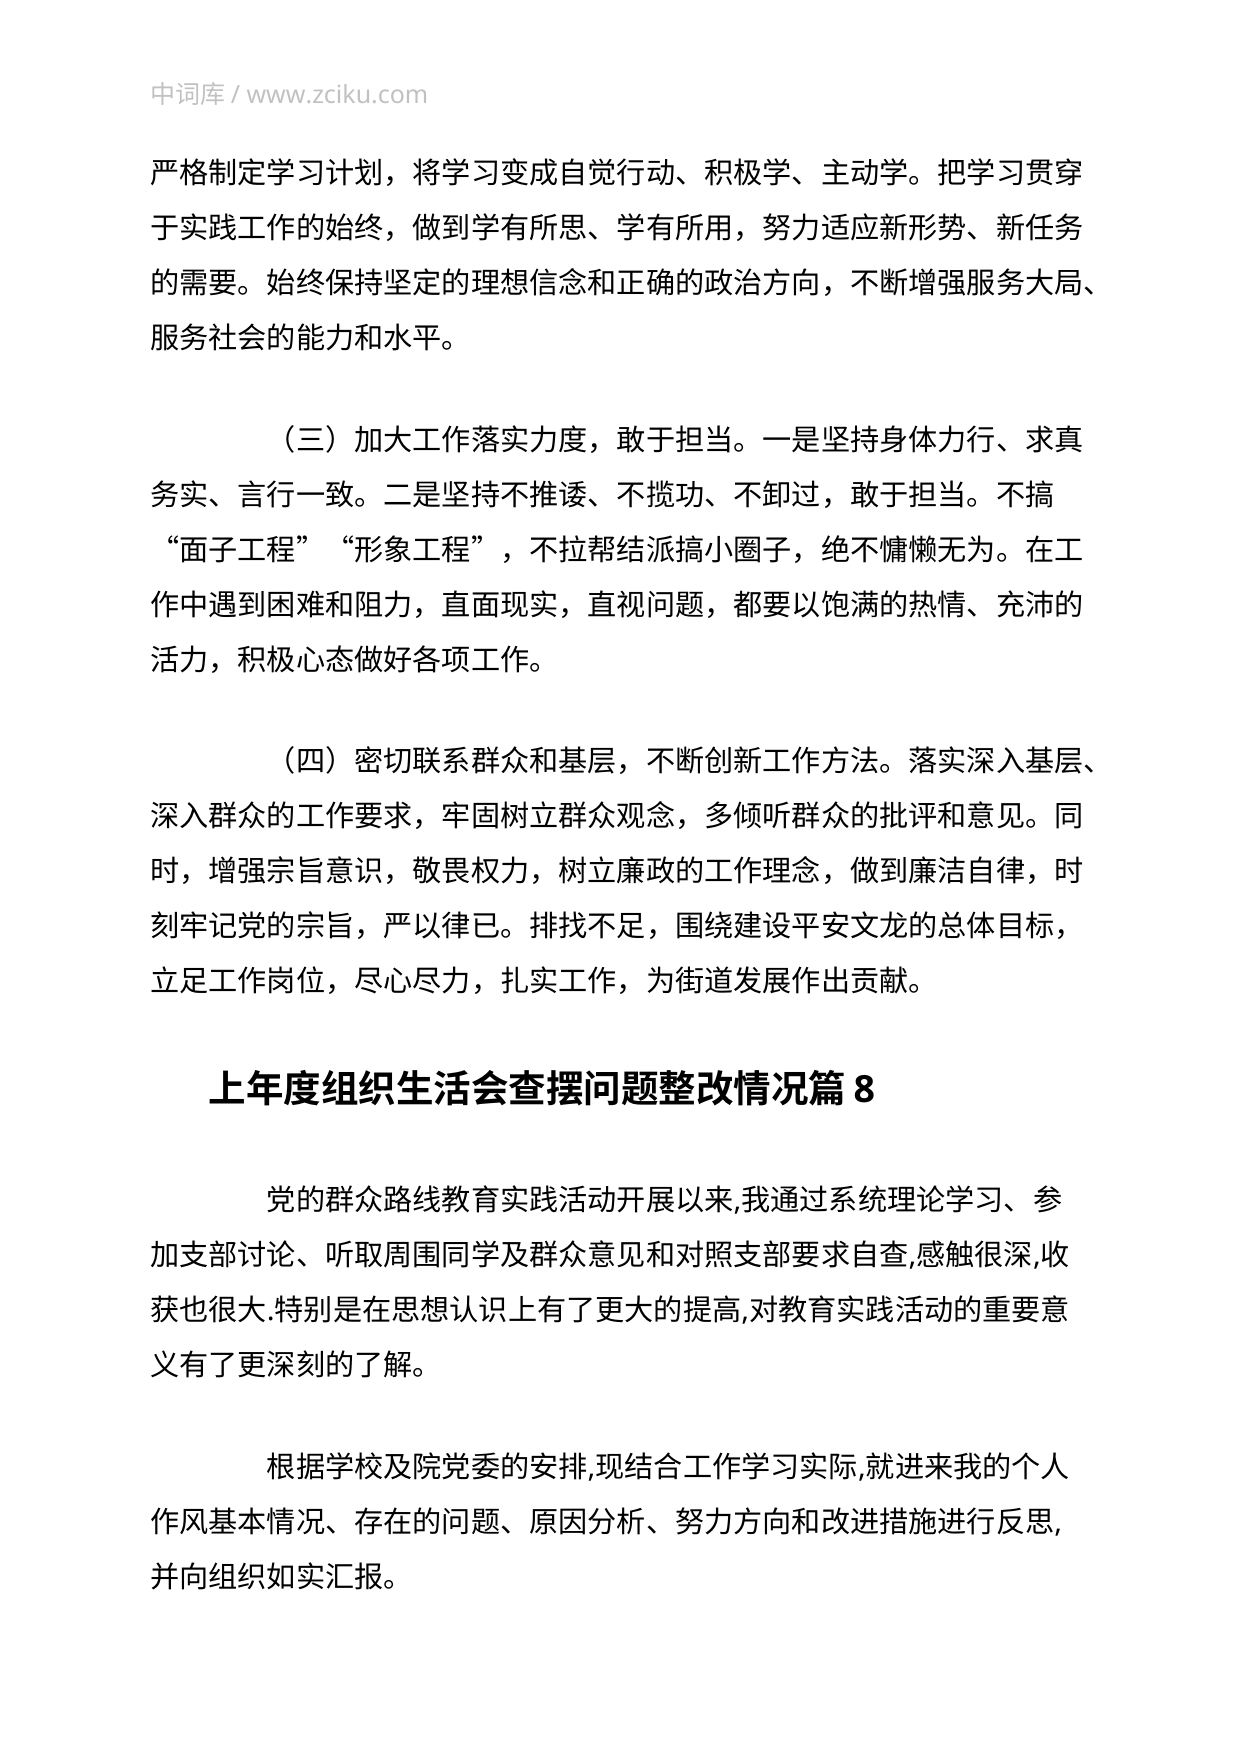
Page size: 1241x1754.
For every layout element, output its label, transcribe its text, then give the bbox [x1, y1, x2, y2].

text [150, 150, 1090, 357]
text （三）加大工作落实力度，敢于担当。一是坚持身体力行、求真务实、言行一致。二是坚持不推诿、不揽功、不卸过，敢于担当。不搞“面子工程”“形象工程”，不拉帮结派搞小圈子，绝不慵懒无为。在工作中遇到困难和阻力，直面现实，直视问题，都要以饱满的热情、充沛的活力，积极心态做好各项工作。 [150, 416, 1090, 678]
text 上年度组织生活会查摆问题整改情况篇8 [150, 1059, 1090, 1114]
text 根据学校及院党委的安排,现结合工作学习实际,就进来我的个人作风基本情况、存在的问题、原因分析、努力方向和改进措施进行反思,并向组织如实汇报。 [150, 1443, 1090, 1596]
text （四）密切联系群众和基层，不断创新工作方法。落实深入基层、深入群众的工作要求，牢固树立群众观念，多倾听群众的批评和意见。同时，增强宗旨意识，敬畏权力，树立廉政的工作理念，做到廉洁自律，时刻牢记党的宗旨，严以律已。排找不足，围绕建设平安文龙的总体目标，立足工作岗位，尽心尽力，扎实工作，为街道发展作出贡献。 [150, 738, 1090, 1000]
text 党的群众路线教育实践活动开展以来,我通过系统理论学习、参加支部讨论、听取周围同学及群众意见和对照支部要求自查,感触很深,收获也很大.特别是在思想认识上有了更大的提高,对教育实践活动的重要意义有了更深刻的了解。 [150, 1177, 1090, 1384]
